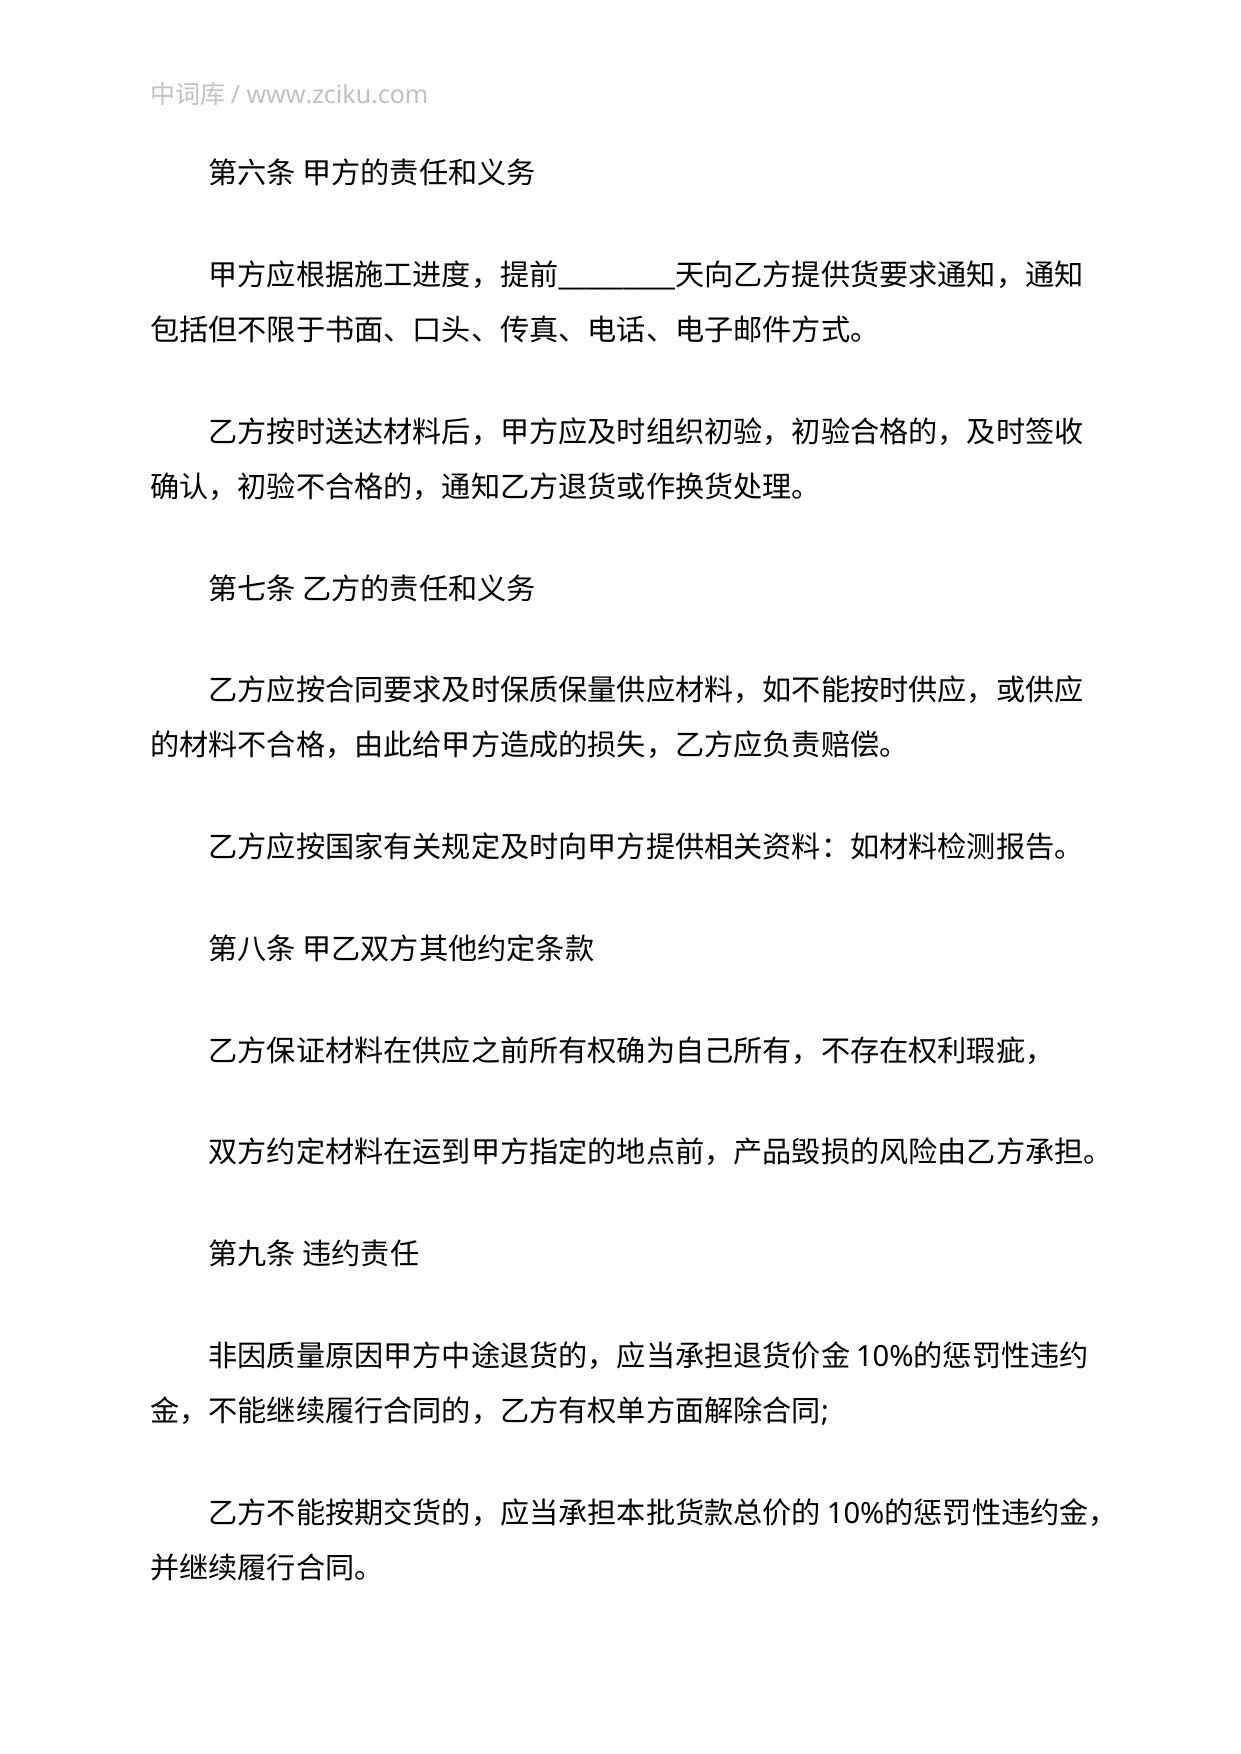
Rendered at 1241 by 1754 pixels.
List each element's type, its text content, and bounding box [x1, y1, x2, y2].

text 第八条 甲乙双方其他约定条款 [150, 925, 1090, 968]
text 乙方保证材料在供应之前所有权确为自己所有，不存在权利瑕疵， [150, 1027, 1090, 1069]
text 非因质量原因甲方中途退货的，应当承担退货价金10%的惩罚性违约金，不能继续履行合同的，乙方有权单方面解除合同; [150, 1332, 1090, 1430]
text 双方约定材料在运到甲方指定的地点前，产品毁损的风险由乙方承担。 [150, 1129, 1090, 1171]
text 乙方不能按期交货的，应当承担本批货款总价的10%的惩罚性违约金，并继续履行合同。 [150, 1489, 1090, 1587]
text 乙方按时送达材料后，甲方应及时组织初验，初验合格的，及时签收确认，初验不合格的，通知乙方退货或作换货处理。 [150, 408, 1090, 506]
text 乙方应按国家有关规定及时向甲方提供相关资料：如材料检测报告。 [150, 824, 1090, 866]
text 乙方应按合同要求及时保质保量供应材料，如不能按时供应，或供应的材料不合格，由此给甲方造成的损失，乙方应负责赔偿。 [150, 667, 1090, 764]
text 第九条 违约责任 [150, 1231, 1090, 1273]
text 甲方应根据施工进度，提前_________天向乙方提供货要求通知，通知包括但不限于书面、口头、传真、电话、电子邮件方式。 [150, 252, 1090, 349]
text 第七条 乙方的责任和义务 [150, 565, 1090, 607]
text 第六条 甲方的责任和义务 [150, 150, 1090, 192]
